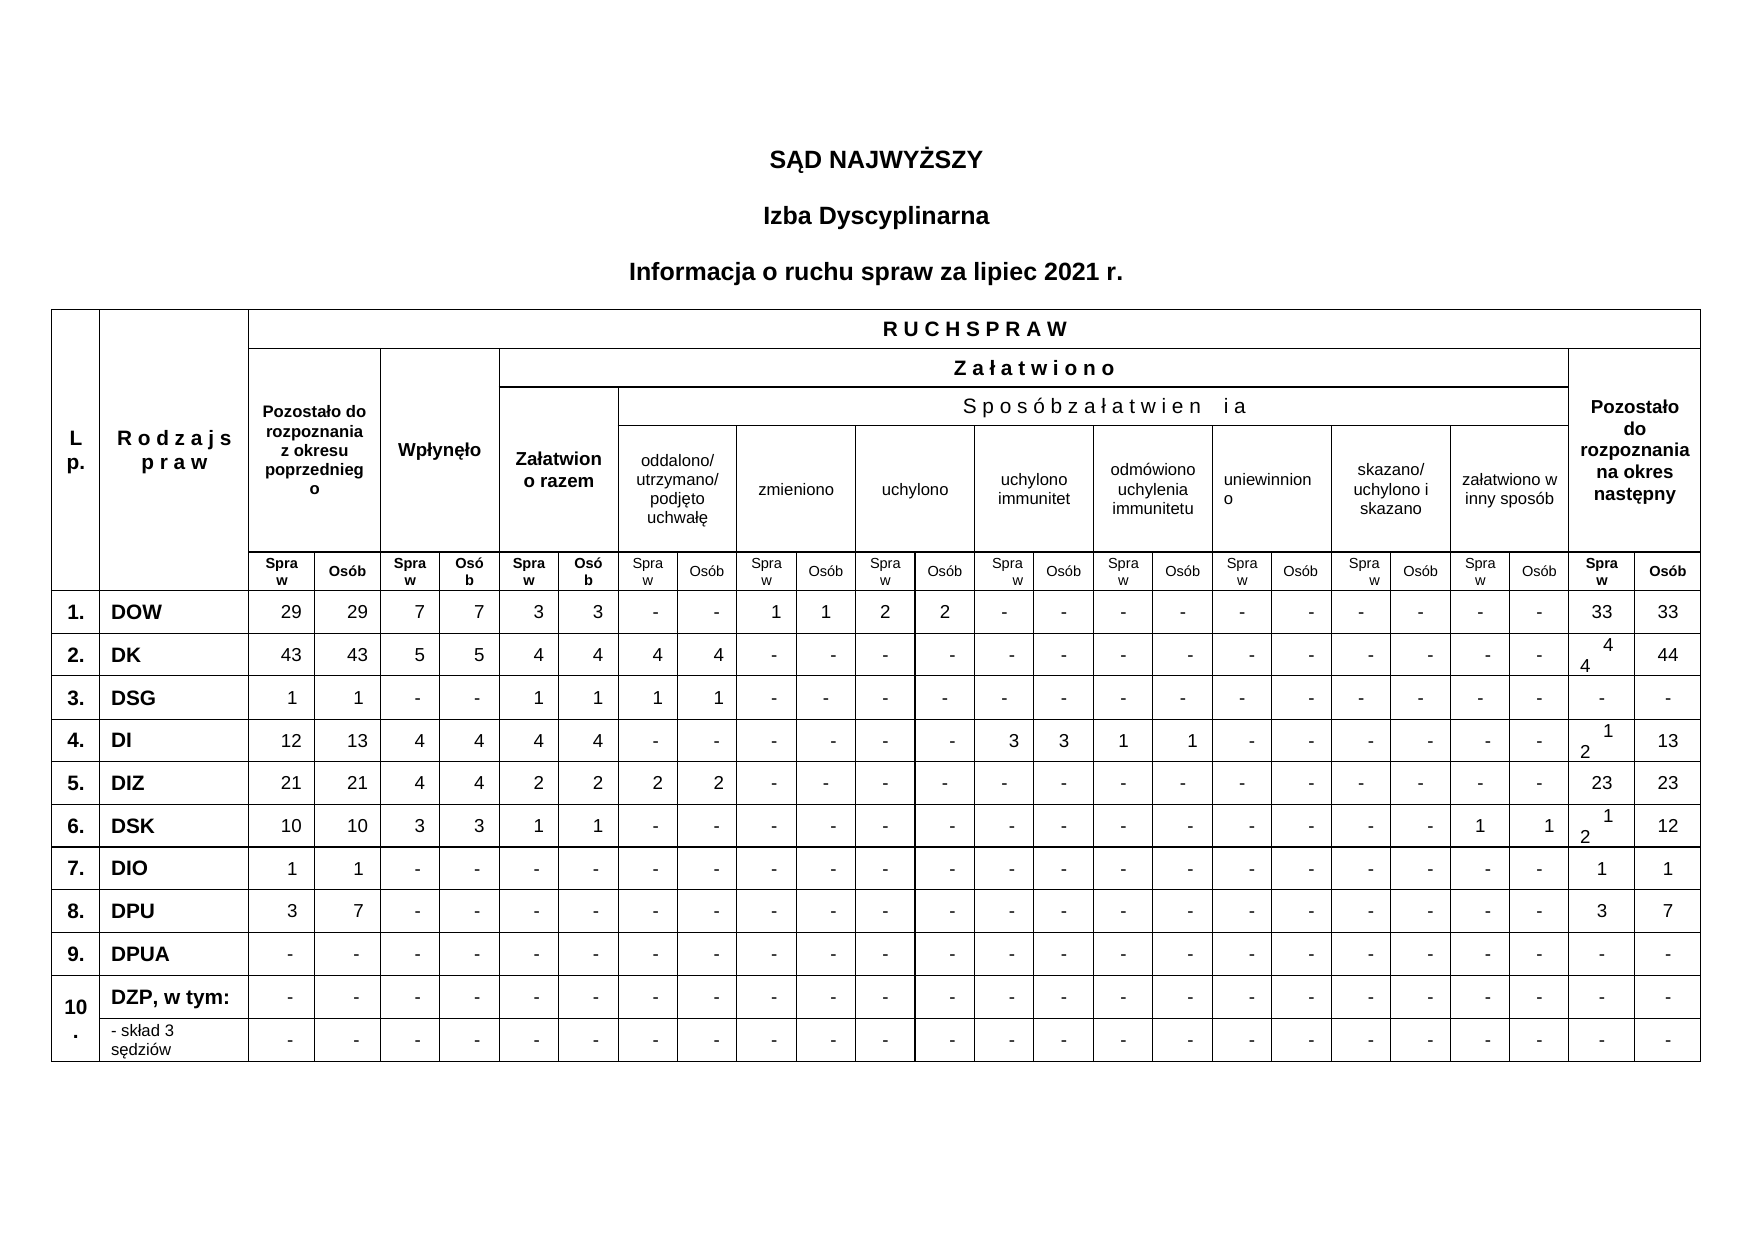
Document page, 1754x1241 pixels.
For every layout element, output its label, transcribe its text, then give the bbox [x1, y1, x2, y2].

table_cell 1 [619, 676, 677, 718]
table_cell - [975, 1019, 1033, 1061]
table_cell skazano/ uchylono i skazano [1332, 426, 1450, 551]
table_cell - [1034, 591, 1093, 632]
table_cell 4. [52, 720, 99, 761]
table_cell 2 [619, 762, 677, 803]
table_cell - [1451, 848, 1509, 889]
table_cell - [975, 848, 1033, 889]
table_cell - [975, 634, 1033, 675]
table_cell - [1094, 933, 1152, 975]
table_cell - [559, 848, 618, 889]
table_cell DPU [100, 890, 248, 932]
table_cell - [1391, 676, 1450, 718]
table_cell 21 [315, 762, 380, 803]
table_cell - [1272, 1019, 1331, 1061]
table_cell - [678, 1019, 736, 1061]
table_cell - [619, 848, 677, 889]
table_cell Spraw [737, 553, 796, 590]
table_cell - [1332, 720, 1390, 761]
table_cell uchylono [856, 426, 974, 551]
table_cell - [440, 890, 499, 932]
table_cell - [1094, 591, 1152, 632]
table_cell - [797, 1019, 855, 1061]
table_cell - [1153, 805, 1212, 846]
table_cell - [1034, 890, 1093, 932]
table_cell - [1391, 634, 1450, 675]
table_cell - [1510, 890, 1568, 932]
table_cell 9. [52, 933, 99, 975]
table_cell - [559, 890, 618, 932]
table_cell - skład 3 sędziów [100, 1019, 248, 1061]
table_cell i a [1212, 388, 1568, 425]
table_cell - [381, 676, 439, 718]
table_cell - [1635, 1019, 1700, 1061]
table_cell - [1451, 720, 1509, 761]
table_cell - [1272, 848, 1331, 889]
table_cell - [1635, 676, 1700, 718]
table_cell 2 [559, 762, 618, 803]
table_cell - [1451, 976, 1509, 1017]
table_cell - [916, 848, 974, 889]
table_cell - [678, 976, 736, 1017]
table_cell - [737, 1019, 796, 1061]
table_cell - [1391, 976, 1450, 1017]
table_cell - [916, 720, 974, 761]
table_cell - [678, 848, 736, 889]
table_cell - [1569, 676, 1634, 718]
table_cell Spraw [1213, 553, 1271, 590]
table_cell - [1569, 933, 1634, 975]
table_cell - [500, 933, 558, 975]
table_cell Osób [1153, 553, 1212, 590]
table_cell - [678, 805, 736, 846]
table_cell 29 [315, 591, 380, 632]
table_cell - [1510, 933, 1568, 975]
table_cell 1 [1510, 805, 1568, 846]
table_cell - [1569, 976, 1634, 1017]
table_cell DPUA [100, 933, 248, 975]
table_cell - [797, 805, 855, 846]
table_cell 10. [52, 976, 99, 1061]
table_cell 44 [1569, 634, 1634, 675]
table_cell 1 [1094, 720, 1152, 761]
table_cell 2 [678, 762, 736, 803]
table_cell DSK [100, 805, 248, 846]
table_cell - [678, 890, 736, 932]
table_cell - [1272, 805, 1331, 846]
table_cell 12 [249, 720, 314, 761]
table_cell - [1153, 848, 1212, 889]
table_cell - [381, 1019, 439, 1061]
table_cell - [1213, 676, 1271, 718]
table_cell - [440, 976, 499, 1017]
table_cell - [975, 976, 1033, 1017]
table_cell Osób [916, 553, 974, 590]
table_cell - [1034, 762, 1093, 803]
table_cell - [1034, 676, 1093, 718]
table_cell - [916, 805, 974, 846]
table_cell 7 [440, 591, 499, 632]
subtitle Izba Dyscyplinarna [52, 201, 1701, 230]
table_cell - [1391, 720, 1450, 761]
table_cell - [1510, 720, 1568, 761]
table_cell - [1332, 805, 1390, 846]
table_cell - [1510, 591, 1568, 632]
table_cell 1 [249, 848, 314, 889]
table_cell - [856, 933, 914, 975]
table_cell 12 [1569, 805, 1634, 846]
table_cell - [975, 591, 1033, 632]
table_cell 33 [1569, 591, 1634, 632]
table_cell - [678, 591, 736, 632]
table_cell Osób [1391, 553, 1450, 590]
table_cell - [1391, 848, 1450, 889]
table_cell - [1213, 933, 1271, 975]
table_cell - [856, 848, 914, 889]
table_cell - [1510, 1019, 1568, 1061]
table_cell odmówiono uchylenia immunitetu [1094, 426, 1212, 551]
table_cell Osób [1034, 553, 1093, 590]
table_cell DK [100, 634, 248, 675]
table_cell - [381, 848, 439, 889]
table_cell - [856, 634, 914, 675]
table_cell - [619, 591, 677, 632]
table_cell - [856, 1019, 914, 1061]
table_cell - [1272, 890, 1331, 932]
table_cell - [559, 976, 618, 1017]
table_cell - [619, 933, 677, 975]
table_cell - [1153, 676, 1212, 718]
table_cell - [1272, 976, 1331, 1017]
table_cell 5. [52, 762, 99, 803]
table_cell - [737, 720, 796, 761]
table_cell Osób [440, 553, 499, 590]
table_cell - [1451, 890, 1509, 932]
table_cell - [1094, 890, 1152, 932]
table_cell - [797, 676, 855, 718]
table_cell DOW [100, 591, 248, 632]
table_cell 4 [559, 720, 618, 761]
table_cell - [1332, 591, 1390, 632]
table_cell - [1451, 762, 1509, 803]
subtitle SĄD NAJWYŻSZY [52, 146, 1701, 174]
table_cell - [856, 676, 914, 718]
table_cell 2 [500, 762, 558, 803]
table_cell Spraw [381, 553, 439, 590]
table_cell 3 [440, 805, 499, 846]
table_cell Osób [797, 553, 855, 590]
table_cell Spraw [856, 553, 914, 590]
table_cell 29 [249, 591, 314, 632]
table_cell - [1272, 591, 1331, 632]
table_cell 1 [1569, 848, 1634, 889]
table_cell 23 [1635, 762, 1700, 803]
table_cell - [797, 848, 855, 889]
table_cell 4 [500, 634, 558, 675]
table_cell 3 [1569, 890, 1634, 932]
table_cell 7 [315, 890, 380, 932]
table_cell - [1635, 933, 1700, 975]
table_cell - [619, 720, 677, 761]
table_cell 1 [559, 676, 618, 718]
table_cell - [1034, 805, 1093, 846]
table_cell 1 [500, 676, 558, 718]
table_cell Wpłynęło [381, 349, 499, 551]
table_cell 3 [500, 591, 558, 632]
table_cell 7. [52, 848, 99, 889]
table_cell 3. [52, 676, 99, 718]
table_cell - [619, 1019, 677, 1061]
table_cell - [1451, 676, 1509, 718]
table_cell 1 [315, 676, 380, 718]
table_cell - [1034, 933, 1093, 975]
table_cell 7 [1635, 890, 1700, 932]
table_cell - [1094, 976, 1152, 1017]
table_cell - [1332, 634, 1390, 675]
table_cell 3 [381, 805, 439, 846]
table_cell - [249, 1019, 314, 1061]
table_cell - [500, 848, 558, 889]
table_cell - [856, 720, 914, 761]
table_cell 12 [1569, 720, 1634, 761]
table_cell 21 [249, 762, 314, 803]
table_cell 1 [500, 805, 558, 846]
table_cell 33 [1635, 591, 1700, 632]
table_cell S p o s ó b z a ł a t w i e n [619, 388, 1212, 425]
table_cell - [619, 890, 677, 932]
table_cell Osób [315, 553, 380, 590]
table_header Lp. [52, 310, 99, 590]
table_cell - [797, 933, 855, 975]
table_cell - [1391, 805, 1450, 846]
table_cell - [1332, 848, 1390, 889]
table_cell - [737, 933, 796, 975]
table_cell - [1094, 676, 1152, 718]
table_cell - [1213, 762, 1271, 803]
table_cell 1 [559, 805, 618, 846]
table_cell 5 [440, 634, 499, 675]
table_cell - [678, 720, 736, 761]
table_cell - [559, 1019, 618, 1061]
table_cell - [1034, 976, 1093, 1017]
table_cell - [975, 933, 1033, 975]
table_cell 1 [1451, 805, 1509, 846]
table_cell DIZ [100, 762, 248, 803]
table_cell - [500, 976, 558, 1017]
table_cell - [975, 890, 1033, 932]
table_cell - [500, 890, 558, 932]
table_cell 43 [315, 634, 380, 675]
table_cell - [1153, 976, 1212, 1017]
table_cell - [1510, 634, 1568, 675]
table_cell - [975, 805, 1033, 846]
table_cell Spraw [619, 553, 677, 590]
table_cell DZP, w tym: [100, 976, 248, 1017]
table_cell - [1213, 976, 1271, 1017]
table_cell - [916, 890, 974, 932]
table_cell - [1213, 634, 1271, 675]
table_cell Załatwiono razem [500, 388, 618, 551]
table_cell uchylono immunitet [975, 426, 1093, 551]
table_cell - [797, 634, 855, 675]
table_cell - [1094, 805, 1152, 846]
table_cell - [916, 1019, 974, 1061]
table_cell 1 [249, 676, 314, 718]
table_cell - [737, 890, 796, 932]
table_cell - [856, 890, 914, 932]
table_cell - [1391, 762, 1450, 803]
table_cell 4 [559, 634, 618, 675]
table_cell - [1213, 805, 1271, 846]
table_cell - [916, 933, 974, 975]
table_cell - [1153, 1019, 1212, 1061]
table_cell - [1332, 676, 1390, 718]
table_cell Spraw [1451, 553, 1509, 590]
table_cell - [1153, 762, 1212, 803]
table_cell - [1510, 762, 1568, 803]
table_cell 1 [678, 676, 736, 718]
table_cell - [381, 933, 439, 975]
table_cell - [1451, 591, 1509, 632]
table_cell Pozostało do rozpoznania z okresu poprzedniego [249, 349, 380, 551]
table_cell - [975, 676, 1033, 718]
table_cell - [1272, 933, 1331, 975]
table_cell 12 [1635, 805, 1700, 846]
table_cell - [1332, 976, 1390, 1017]
table_cell DIO [100, 848, 248, 889]
table_cell 10 [249, 805, 314, 846]
table_cell - [1153, 890, 1212, 932]
table_cell 4 [440, 762, 499, 803]
table_cell 2. [52, 634, 99, 675]
table_cell - [737, 762, 796, 803]
table_cell - [856, 976, 914, 1017]
table_cell - [1094, 1019, 1152, 1061]
table_cell 2 [916, 591, 974, 632]
table_cell 1 [315, 848, 380, 889]
table_cell 1 [797, 591, 855, 632]
table_cell - [440, 1019, 499, 1061]
table_cell - [737, 634, 796, 675]
table_cell 23 [1569, 762, 1634, 803]
table_cell - [1391, 890, 1450, 932]
table_cell 4 [619, 634, 677, 675]
table_cell - [1272, 720, 1331, 761]
table_cell - [1034, 1019, 1093, 1061]
table_cell - [619, 976, 677, 1017]
table_cell - [1635, 976, 1700, 1017]
table_cell - [1213, 848, 1271, 889]
table_cell - [1213, 1019, 1271, 1061]
table_cell Z a ł a t w i o n o [500, 349, 1568, 386]
table_cell - [1391, 591, 1450, 632]
subtitle Informacja o ruchu spraw za lipiec 2021 r. [52, 257, 1701, 286]
table_cell - [1094, 762, 1152, 803]
table_cell 7 [381, 591, 439, 632]
table_cell - [1094, 634, 1152, 675]
table_cell Osób [1635, 553, 1700, 590]
table_cell 4 [440, 720, 499, 761]
table_cell - [856, 762, 914, 803]
table_cell - [1569, 1019, 1634, 1061]
table_cell 1 [1153, 720, 1212, 761]
table_cell - [797, 976, 855, 1017]
table_cell - [1272, 762, 1331, 803]
table_cell Spraw [1094, 553, 1152, 590]
table_cell - [1272, 634, 1331, 675]
table_cell - [737, 805, 796, 846]
table_cell 3 [1034, 720, 1093, 761]
table_cell Spraw [1569, 553, 1634, 590]
table_cell Osób [678, 553, 736, 590]
table_cell 3 [975, 720, 1033, 761]
table_cell Spraw [1332, 553, 1390, 590]
table_cell - [975, 762, 1033, 803]
table_cell - [1034, 848, 1093, 889]
table_cell - [1332, 933, 1390, 975]
table_cell - [856, 805, 914, 846]
table_cell DSG [100, 676, 248, 718]
table_cell - [737, 848, 796, 889]
table_cell załatwiono w inny sposób [1451, 426, 1568, 551]
table_cell 13 [315, 720, 380, 761]
table_cell - [916, 976, 974, 1017]
table_cell Spraw [500, 553, 558, 590]
table_cell 1 [1635, 848, 1700, 889]
table_cell - [1332, 890, 1390, 932]
table_cell Osób [1510, 553, 1568, 590]
table_cell - [916, 762, 974, 803]
table_header R o d z a j s p r a w [100, 310, 248, 590]
table_cell - [1332, 762, 1390, 803]
table_cell - [1153, 933, 1212, 975]
table_cell - [1510, 976, 1568, 1017]
table_cell - [1153, 634, 1212, 675]
table_cell - [440, 676, 499, 718]
table_cell Pozostało do rozpoznania na okres następny [1569, 349, 1700, 551]
table_cell - [1332, 1019, 1390, 1061]
table_cell - [315, 976, 380, 1017]
table_cell 43 [249, 634, 314, 675]
table_cell - [1451, 634, 1509, 675]
table_cell 6. [52, 805, 99, 846]
table_cell - [440, 848, 499, 889]
table_cell Osób [559, 553, 618, 590]
table_cell - [678, 933, 736, 975]
table_cell - [916, 676, 974, 718]
table_cell - [249, 976, 314, 1017]
table_cell - [1451, 933, 1509, 975]
table_cell - [559, 933, 618, 975]
table_cell - [1213, 890, 1271, 932]
table_header R U C H S P R A W [249, 310, 1700, 348]
table_cell 3 [559, 591, 618, 632]
table_cell - [315, 933, 380, 975]
table_cell uniewinniono [1213, 426, 1331, 551]
table_cell oddalono/ utrzymano/ podjęto uchwałę [619, 426, 736, 551]
table_cell 5 [381, 634, 439, 675]
table_cell - [1034, 634, 1093, 675]
table_cell - [381, 976, 439, 1017]
table_cell - [1510, 676, 1568, 718]
table_cell - [619, 805, 677, 846]
table_cell - [737, 676, 796, 718]
table_cell 4 [500, 720, 558, 761]
table_cell - [1510, 848, 1568, 889]
table_cell 1 [737, 591, 796, 632]
table_cell - [797, 762, 855, 803]
table_cell Osób [1272, 553, 1331, 590]
table_cell 4 [381, 720, 439, 761]
table_cell 1. [52, 591, 99, 632]
table_cell 8. [52, 890, 99, 932]
table_cell - [1213, 720, 1271, 761]
table_cell Spraw [975, 553, 1033, 590]
table_cell - [1391, 1019, 1450, 1061]
table_cell - [1153, 591, 1212, 632]
table_cell zmieniono [737, 426, 855, 551]
table_cell - [440, 933, 499, 975]
table_cell - [1391, 933, 1450, 975]
table_cell 2 [856, 591, 914, 632]
table_cell - [1094, 848, 1152, 889]
table_cell - [315, 1019, 380, 1061]
table_cell DI [100, 720, 248, 761]
table_cell - [500, 1019, 558, 1061]
table_cell - [737, 976, 796, 1017]
table_cell 13 [1635, 720, 1700, 761]
table_cell 44 [1635, 634, 1700, 675]
table_cell - [1213, 591, 1271, 632]
table_cell Spraw [249, 553, 314, 590]
table_cell 10 [315, 805, 380, 846]
table_cell - [249, 933, 314, 975]
table_cell 3 [249, 890, 314, 932]
table_cell - [797, 890, 855, 932]
table_cell - [1451, 1019, 1509, 1061]
table_cell - [797, 720, 855, 761]
table_cell 4 [381, 762, 439, 803]
table_cell - [916, 634, 974, 675]
table_cell - [381, 890, 439, 932]
table_cell 4 [678, 634, 736, 675]
table_cell - [1272, 676, 1331, 718]
